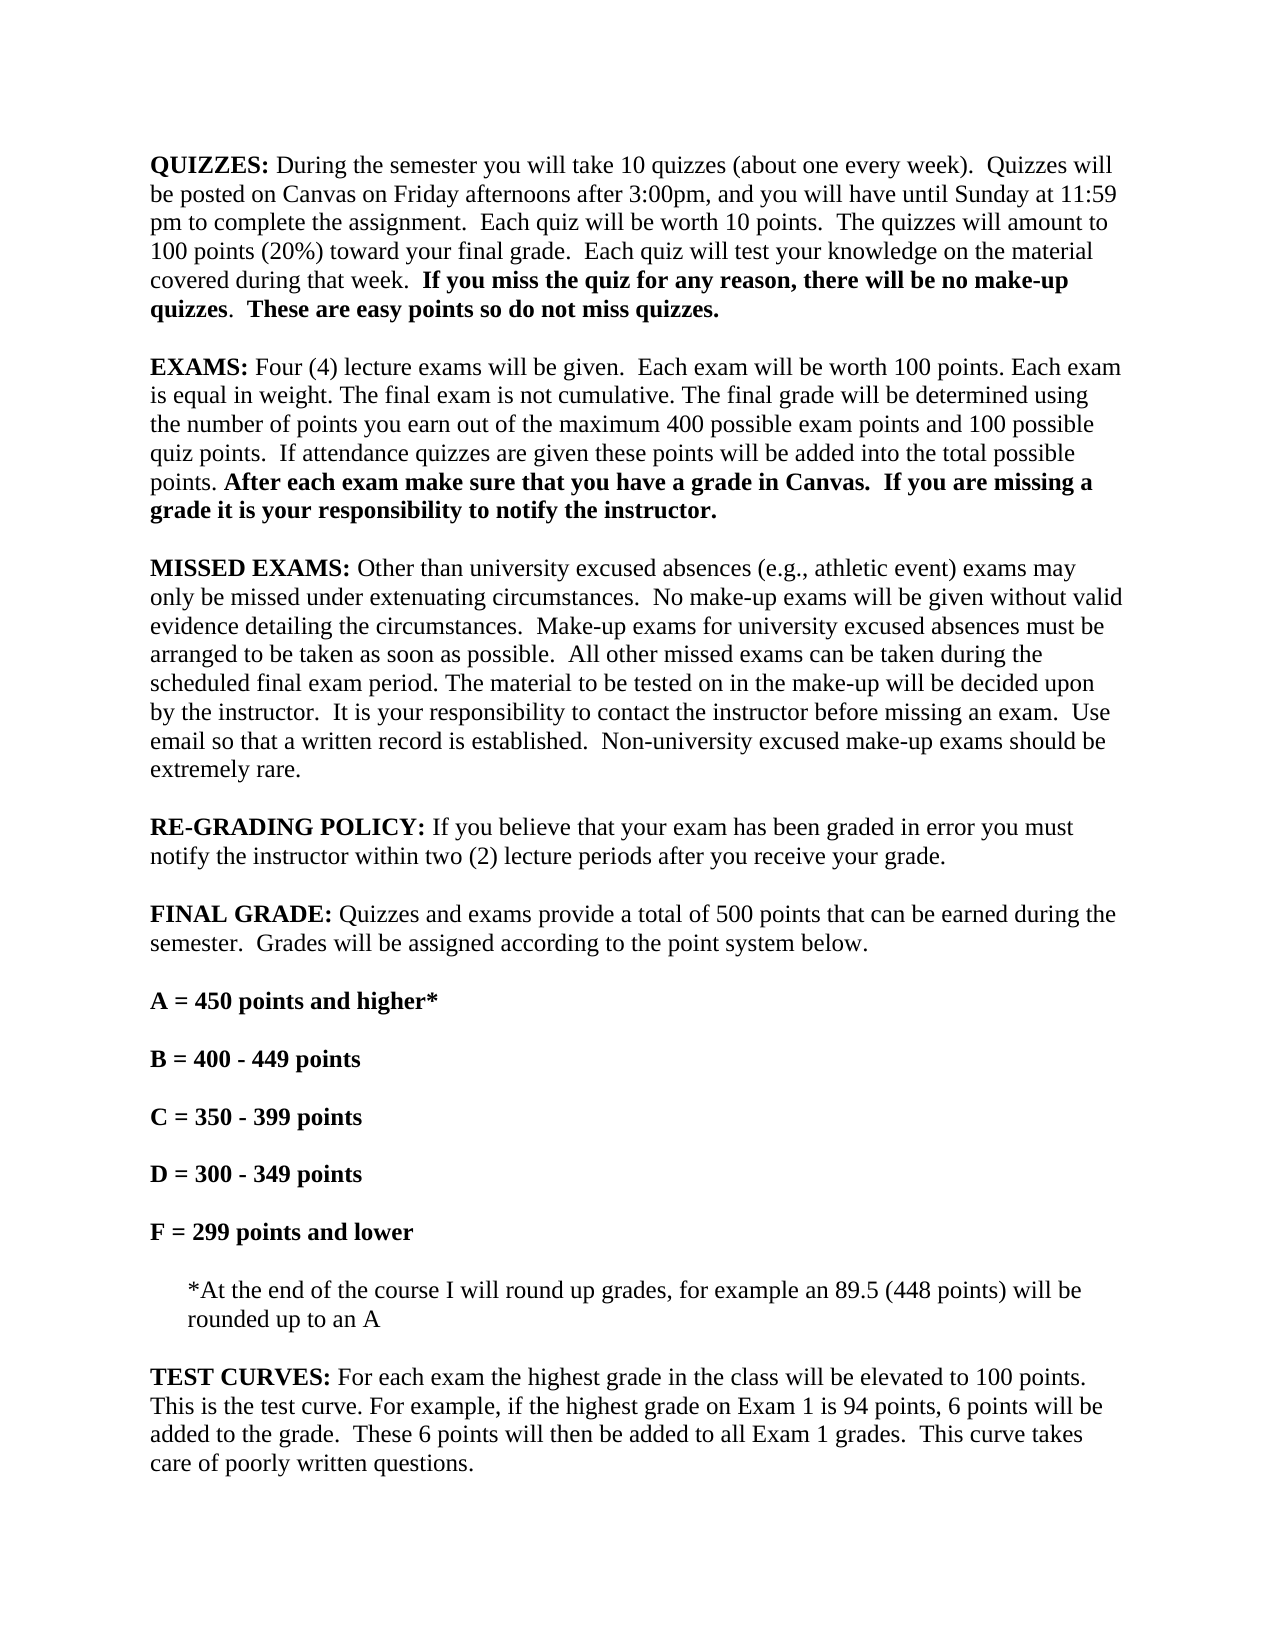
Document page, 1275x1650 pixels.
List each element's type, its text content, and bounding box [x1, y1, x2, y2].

text B = 400 - 449 points [150, 1044, 1125, 1072]
text EXAMS: Four (4) lecture exams will be given. Each exam will be worth 100 points. Each exam is equal in weight. The final exam is not cumulative. The final grade will be determined using the number of points you earn out of the maximum 400 possible exam points and 100 possible quiz points. If attendance quizzes are given these points will be added into the total possible points. After each exam make sure that you have a grade in Canvas. If you are missing a grade it is your responsibility to notify the instructor. [150, 352, 1125, 524]
text F = 299 points and lower [150, 1217, 1125, 1246]
text FINAL GRADE: Quizzes and exams provide a total of 500 points that can be earned during the semester. Grades will be assigned according to the point system below. [150, 899, 1125, 957]
text QUIZZES: During the semester you will take 10 quizzes (about one every week). Quizzes will be posted on Canvas on Friday afternoons after 3:00pm, and you will have until Sunday at 11:59 pm to complete the assignment. Each quiz will be worth 10 points. The quizzes will amount to 100 points (20%) toward your final grade. Each quiz will test your knowledge on the material covered during that week. If you miss the quiz for any reason, there will be no make-up quizzes. These are easy points so do not miss quizzes. [150, 150, 1125, 322]
text C = 350 - 399 points [150, 1102, 1125, 1130]
text TEST CURVES: For each exam the highest grade in the class will be elevated to 100 points. This is the test curve. For example, if the highest grade on Exam 1 is 94 points, 6 points will be added to the grade. These 6 points will then be added to all Exam 1 grades. This curve takes care of poorly written questions. [150, 1362, 1125, 1477]
text MISSED EXAMS: Other than university excused absences (e.g., athletic event) exams may only be missed under extenuating circumstances. No make-up exams will be given without valid evidence detailing the circumstances. Make-up exams for university excused absences must be arranged to be taken as soon as possible. All other missed exams can be taken during the scheduled final exam period. The material to be tested on in the make-up will be decided upon by the instructor. It is your responsibility to contact the instructor before missing an exam. Use email so that a written record is established. Non-university excused make-up exams should be extremely rare. [150, 553, 1125, 783]
text *At the end of the course I will round up grades, for example an 89.5 (448 points) will be rounded up to an A [187, 1275, 1125, 1333]
text A = 450 points and higher* [150, 986, 1125, 1014]
text D = 300 - 349 points [150, 1159, 1125, 1188]
text RE-GRADING POLICY: If you believe that your exam has been graded in error you must notify the instructor within two (2) lecture periods after you receive your grade. [150, 812, 1125, 870]
